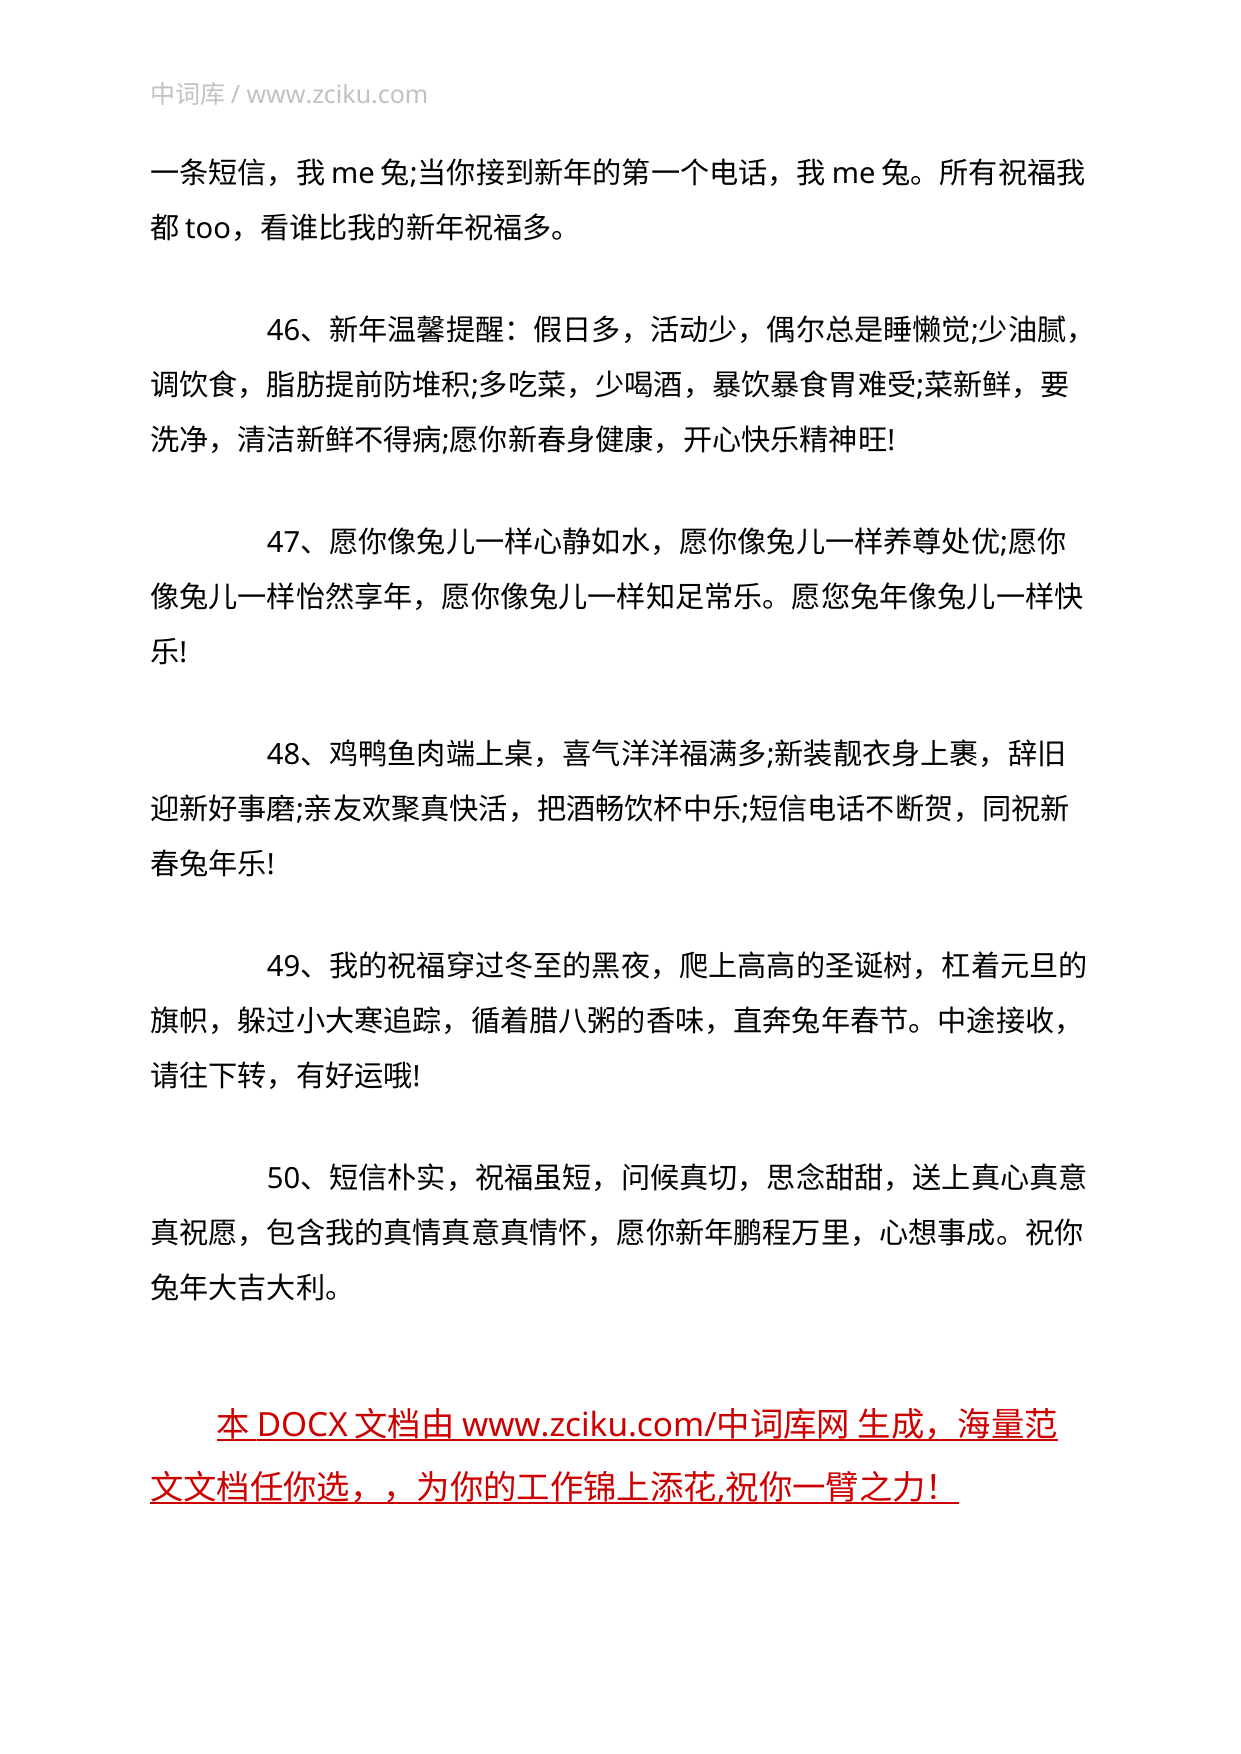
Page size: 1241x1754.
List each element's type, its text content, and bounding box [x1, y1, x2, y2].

text 47、愿你像兔儿一样心静如水，愿你像兔儿一样养尊处优;愿你像兔儿一样怡然享年，愿你像兔儿一样知足常乐。愿您兔年像兔儿一样快乐! [150, 519, 1090, 671]
text 50、短信朴实，祝福虽短，问候真切，思念甜甜，送上真心真意真祝愿，包含我的真情真意真情怀，愿你新年鹏程万里，心想事成。祝你兔年大吉大利。 [150, 1155, 1090, 1307]
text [150, 150, 1090, 247]
text 本DOCX文档由 www.zciku.com/中词库网 生成，海量范文文档任你选，，为你的工作锦上添花,祝你一臂之力！ [150, 1398, 1090, 1509]
text 46、新年温馨提醒：假日多，活动少，偶尔总是睡懒觉;少油腻，调饮食，脂肪提前防堆积;多吃菜，少喝酒，暴饮暴食胃难受;菜新鲜，要洗净，清洁新鲜不得病;愿你新春身健康，开心快乐精神旺! [150, 307, 1090, 459]
text 49、我的祝福穿过冬至的黑夜，爬上高高的圣诞树，杠着元旦的旗帜，躲过小大寒追踪，循着腊八粥的香味，直奔兔年春节。中途接收，请往下转，有好运哦! [150, 943, 1090, 1095]
text 48、鸡鸭鱼肉端上桌，喜气洋洋福满多;新装靓衣身上裹，辞旧迎新好事磨;亲友欢聚真快活，把酒畅饮杯中乐;短信电话不断贺，同祝新春兔年乐! [150, 731, 1090, 883]
